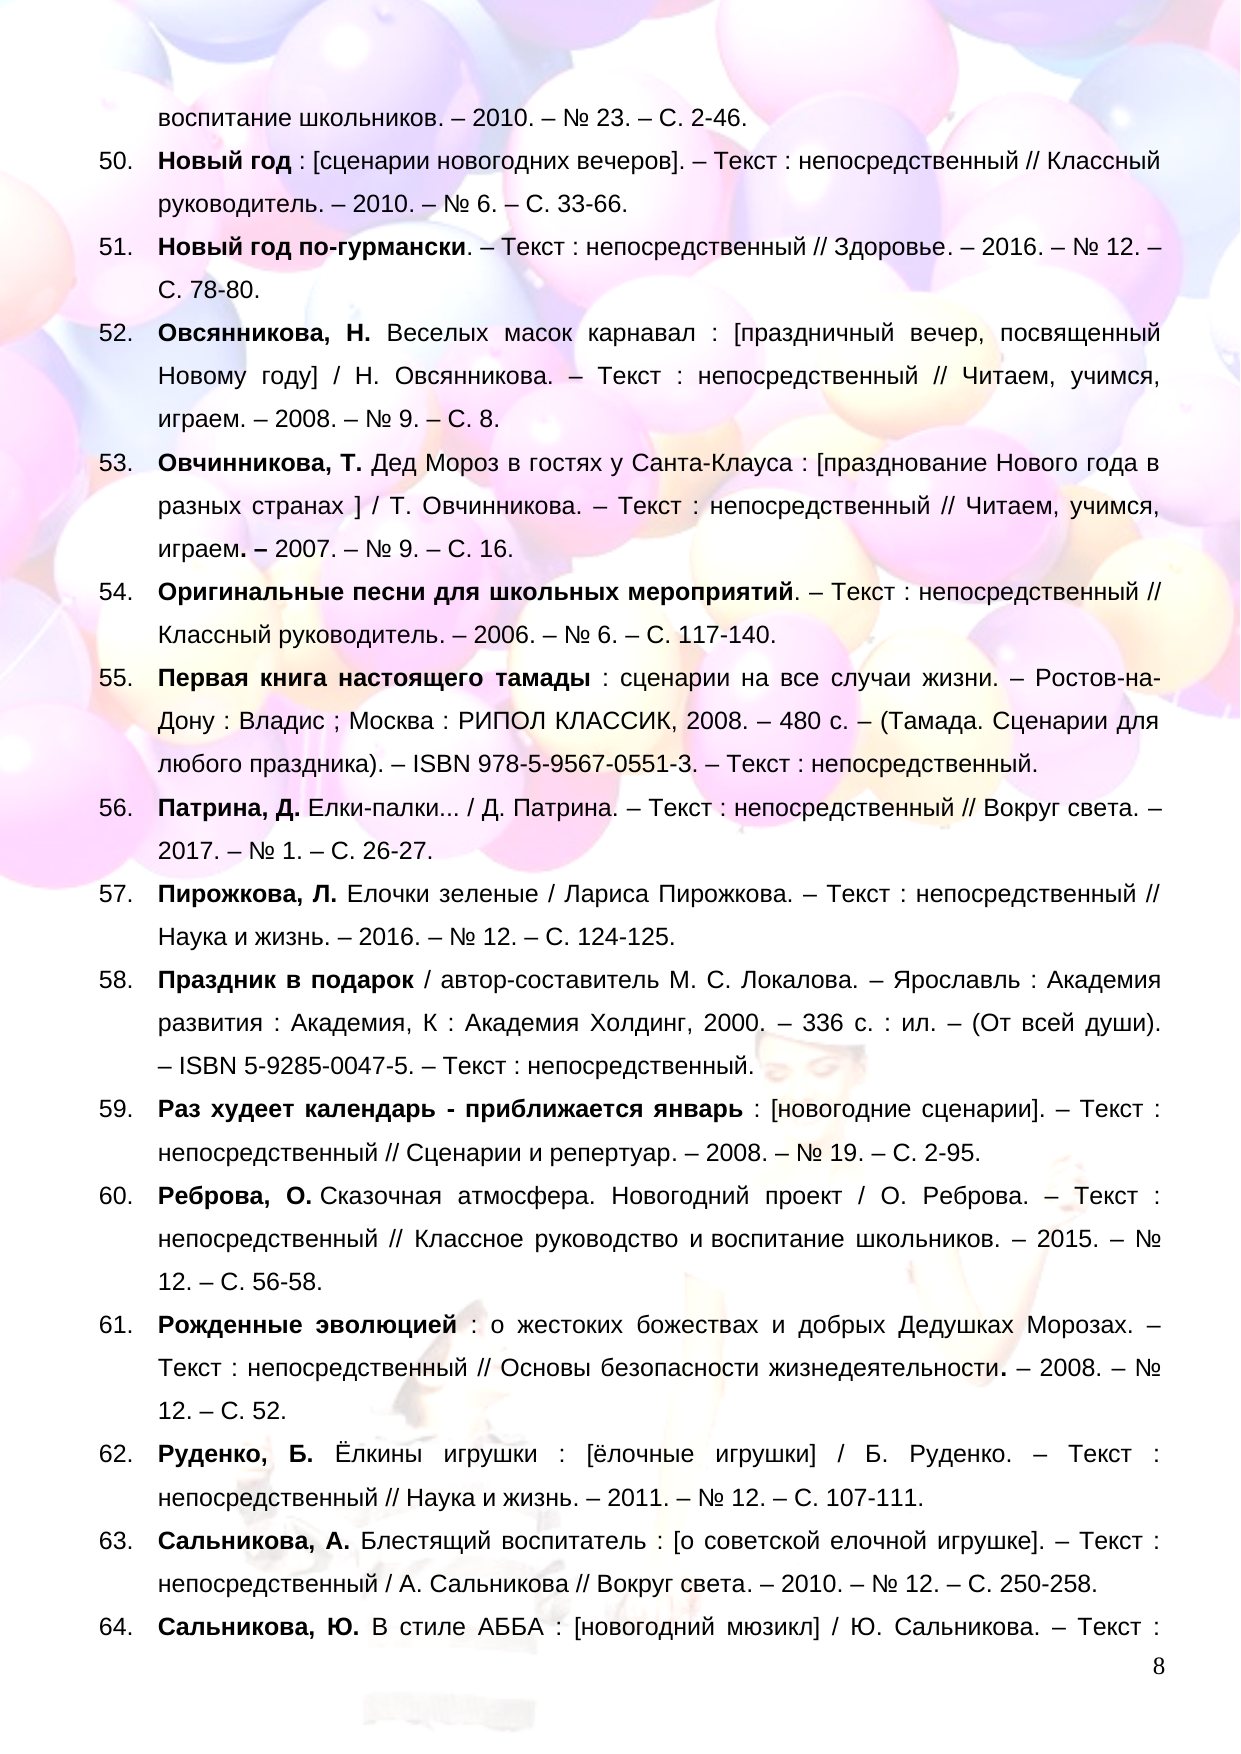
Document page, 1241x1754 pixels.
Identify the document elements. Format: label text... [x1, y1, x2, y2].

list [99, 1612, 1162, 1641]
list Сальникова, А. Блестящий воспитатель : [о советской елочной игрушке]. – Текст : непосредственный / А. Сальникова // Вокруг света. – 2010. – № 12. – C. 250-258. [99, 1526, 1162, 1598]
list Рожденные эволюцией : о жестоких божествах и добрых Дедушках Морозах. – Текст : непосредственный // Основы безопасности жизнедеятельности. – 2008. – № 12. – C. 52. [99, 1310, 1162, 1425]
list Новый год по-гурмански. – Текст : непосредственный // Здоровье. – 2016. – № 12. – C. 78-80. [99, 232, 1162, 304]
list Овчинникова, Т. Дед Мороз в гостях у Санта-Клауса : [празднование Нового года в разных странах ] / Т. Овчинникова. – Текст : непосредственный // Читаем, учимся, играем. – 2007. – № 9. – C. 16. [99, 448, 1162, 563]
list Реброва, О. Сказочная атмосфера. Новогодний проект / О. Реброва. – Текст : непосредственный // Классное руководство и воспитание школьников. – 2015. – № 12. – C. 56-58. [99, 1181, 1162, 1296]
list Оригинальные песни для школьных мероприятий. – Текст : непосредственный // Классный руководитель. – 2006. – № 6. – C. 117-140. [99, 577, 1162, 649]
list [99, 103, 1162, 131]
list Праздник в подарок / автор-составитель М. С. Локалова. – Ярославль : Академия развития : Академия, К : Академия Холдинг, 2000. – 336 с. : ил. – (От всей души). – ISBN 5-9285-0047-5. – Текст : непосредственный. [99, 965, 1162, 1080]
list Раз худеет календарь - приближается январь : [новогодние сценарии]. – Текст : непосредственный // Сценарии и репертуар. – 2008. – № 19. – C. 2-95. [99, 1094, 1162, 1166]
list Новый год : [сценарии новогодних вечеров]. – Текст : непосредственный // Классный руководитель. – 2010. – № 6. – C. 33-66. [99, 146, 1162, 218]
list Пирожкова, Л. Елочки зеленые / Лариса Пирожкова. – Текст : непосредственный // Наука и жизнь. – 2016. – № 12. – С. 124-125. [99, 879, 1162, 951]
list Первая книга настоящего тамады : сценарии на все случаи жизни. – Ростов-на-Дону : Владис ; Москва : РИПОЛ КЛАССИК, 2008. – 480 с. – (Тамада. Сценарии для любого праздника). – ISBN 978-5-9567-0551-3. – Текст : непосредственный. [99, 663, 1162, 778]
list Патрина, Д. Елки-палки... / Д. Патрина. – Текст : непосредственный // Вокруг света. – 2017. – № 1. – С. 26-27. [99, 793, 1162, 864]
list Руденко, Б. Ёлкины игрушки : [ёлочные игрушки] / Б. Руденко. – Текст : непосредственный // Наука и жизнь. – 2011. – № 12. – C. 107-111. [99, 1439, 1162, 1511]
list Овсянникова, Н. Веселых масок карнавал : [праздничный вечер, посвященный Новому году] / Н. Овсянникова. – Текст : непосредственный // Читаем, учимся, играем. – 2008. – № 9. – C. 8. [99, 318, 1162, 433]
